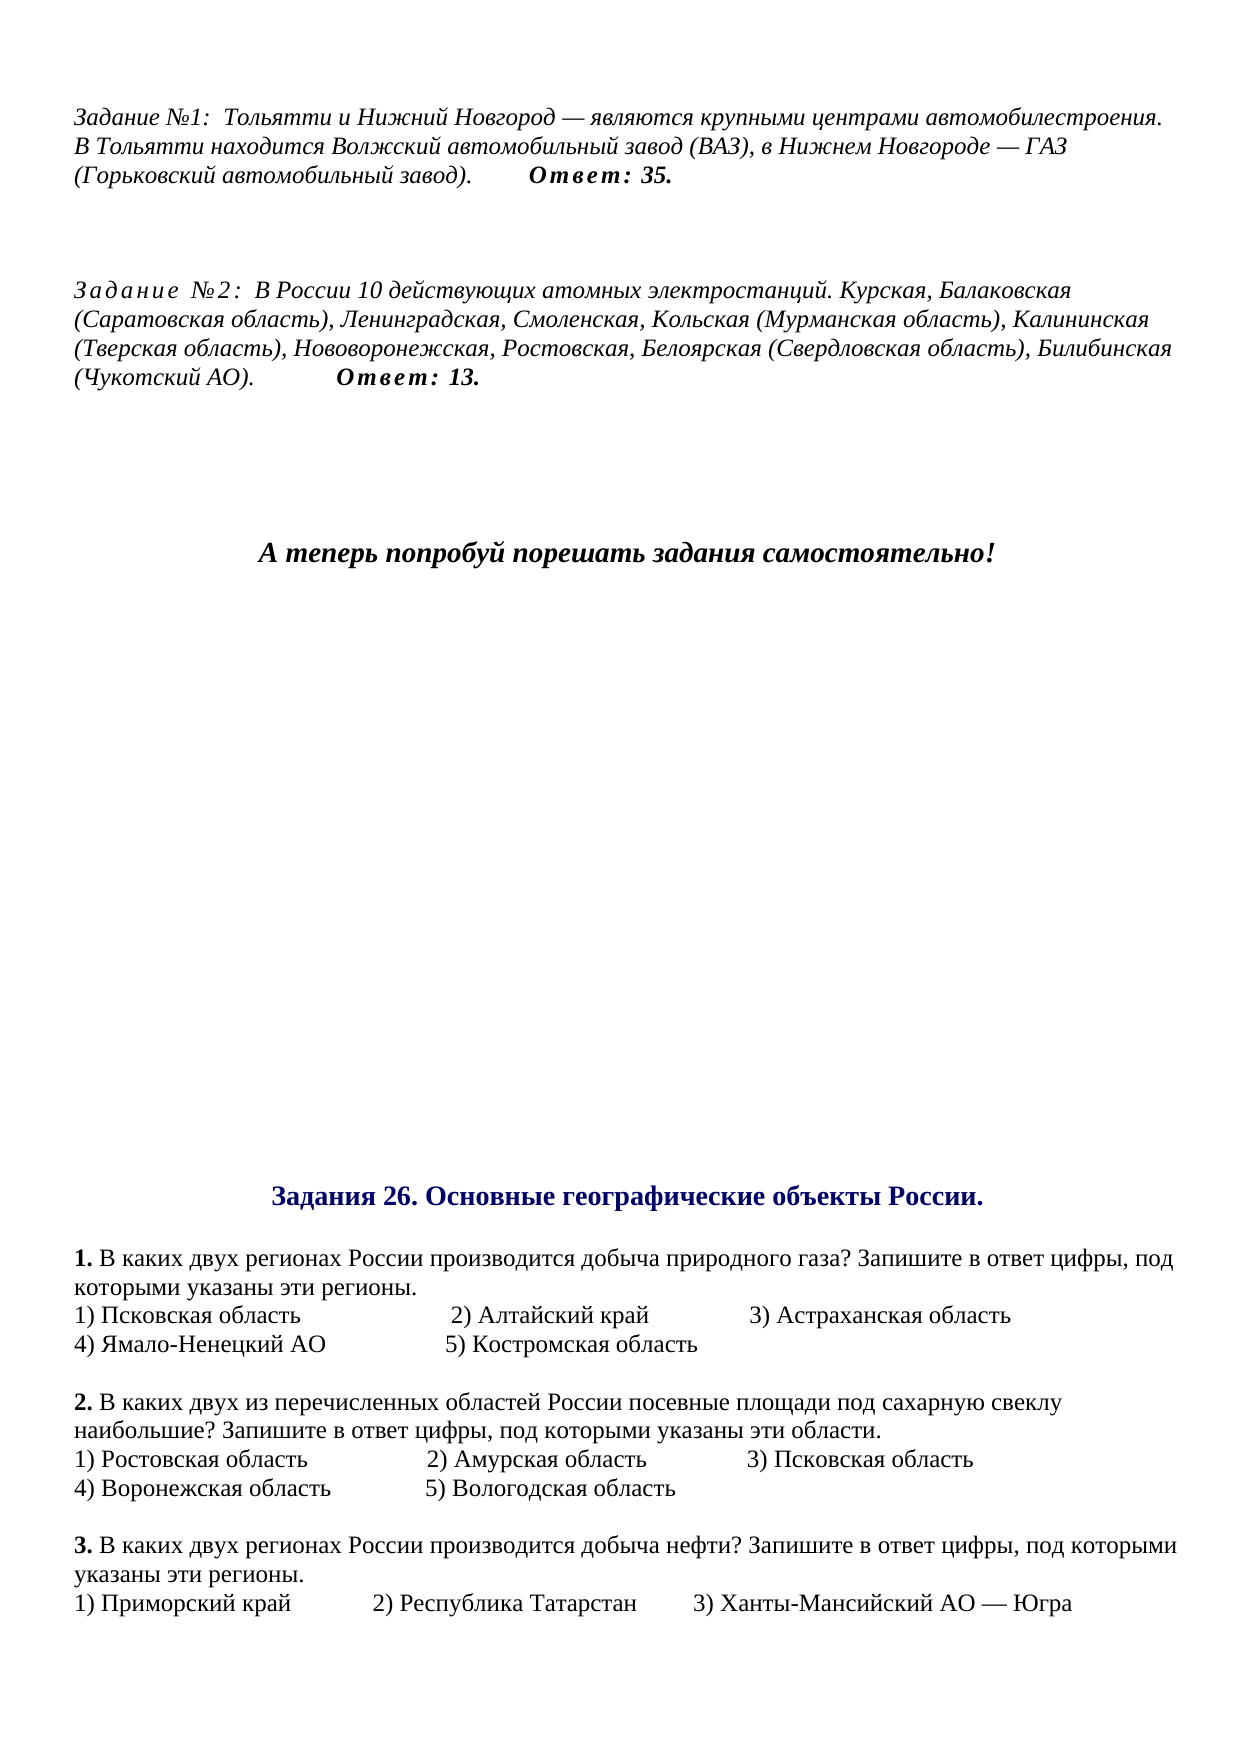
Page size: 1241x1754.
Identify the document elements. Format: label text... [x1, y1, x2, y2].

text 2. В каких двух из перечисленных областей России посевные площади под сахарную свеклу наибольшие? Запишите в ответ цифры, под которыми указаны эти области. [74, 1387, 1181, 1444]
text Задание №2: В России 10 действующих атомных электростанций. Курская, Балаковская (Саратовская область), Ленинградская, Смоленская, Кольская (Мурманская область), Калининская (Тверская область), Нововоронежская, Ростовская, Белоярская (Свердловская область), Билибинская (Чукотский АО). Ответ: 13. [74, 276, 1181, 391]
text 1) Приморский край 2) Республика Татарстан 3) Ханты-Мансийский АО — Югра [74, 1588, 1181, 1617]
text 1. В каких двух регионах России производится добыча природного газа? Запишите в ответ цифры, под которыми указаны эти регионы. [74, 1243, 1181, 1301]
text 4) Воронежская область 5) Вологодская область [74, 1473, 1181, 1502]
text 3. В каких двух регионах России производится добыча нефти? Запишите в ответ цифры, под которыми указаны эти регионы. [74, 1531, 1181, 1588]
text А теперь попробуй порешать задания самостоятельно! [74, 535, 1181, 568]
text 4) Ямало-Ненецкий АО 5) Костромская область [74, 1329, 1181, 1358]
text Задания 26. Основные географические объекты России. [74, 1172, 1181, 1211]
text Задание №1: Тольятти и Нижний Новгород — являются крупными центрами автомобилестроения. В Тольятти находится Волжский автомобильный завод (ВАЗ), в Нижнем Новгороде — ГАЗ (Горьковский автомобильный завод). Ответ: 35. [74, 102, 1181, 188]
text 1) Псковская область 2) Алтайский край 3) Астраханская область [74, 1301, 1181, 1329]
text 1) Ростовская область 2) Амурская область 3) Псковская область [74, 1444, 1181, 1473]
